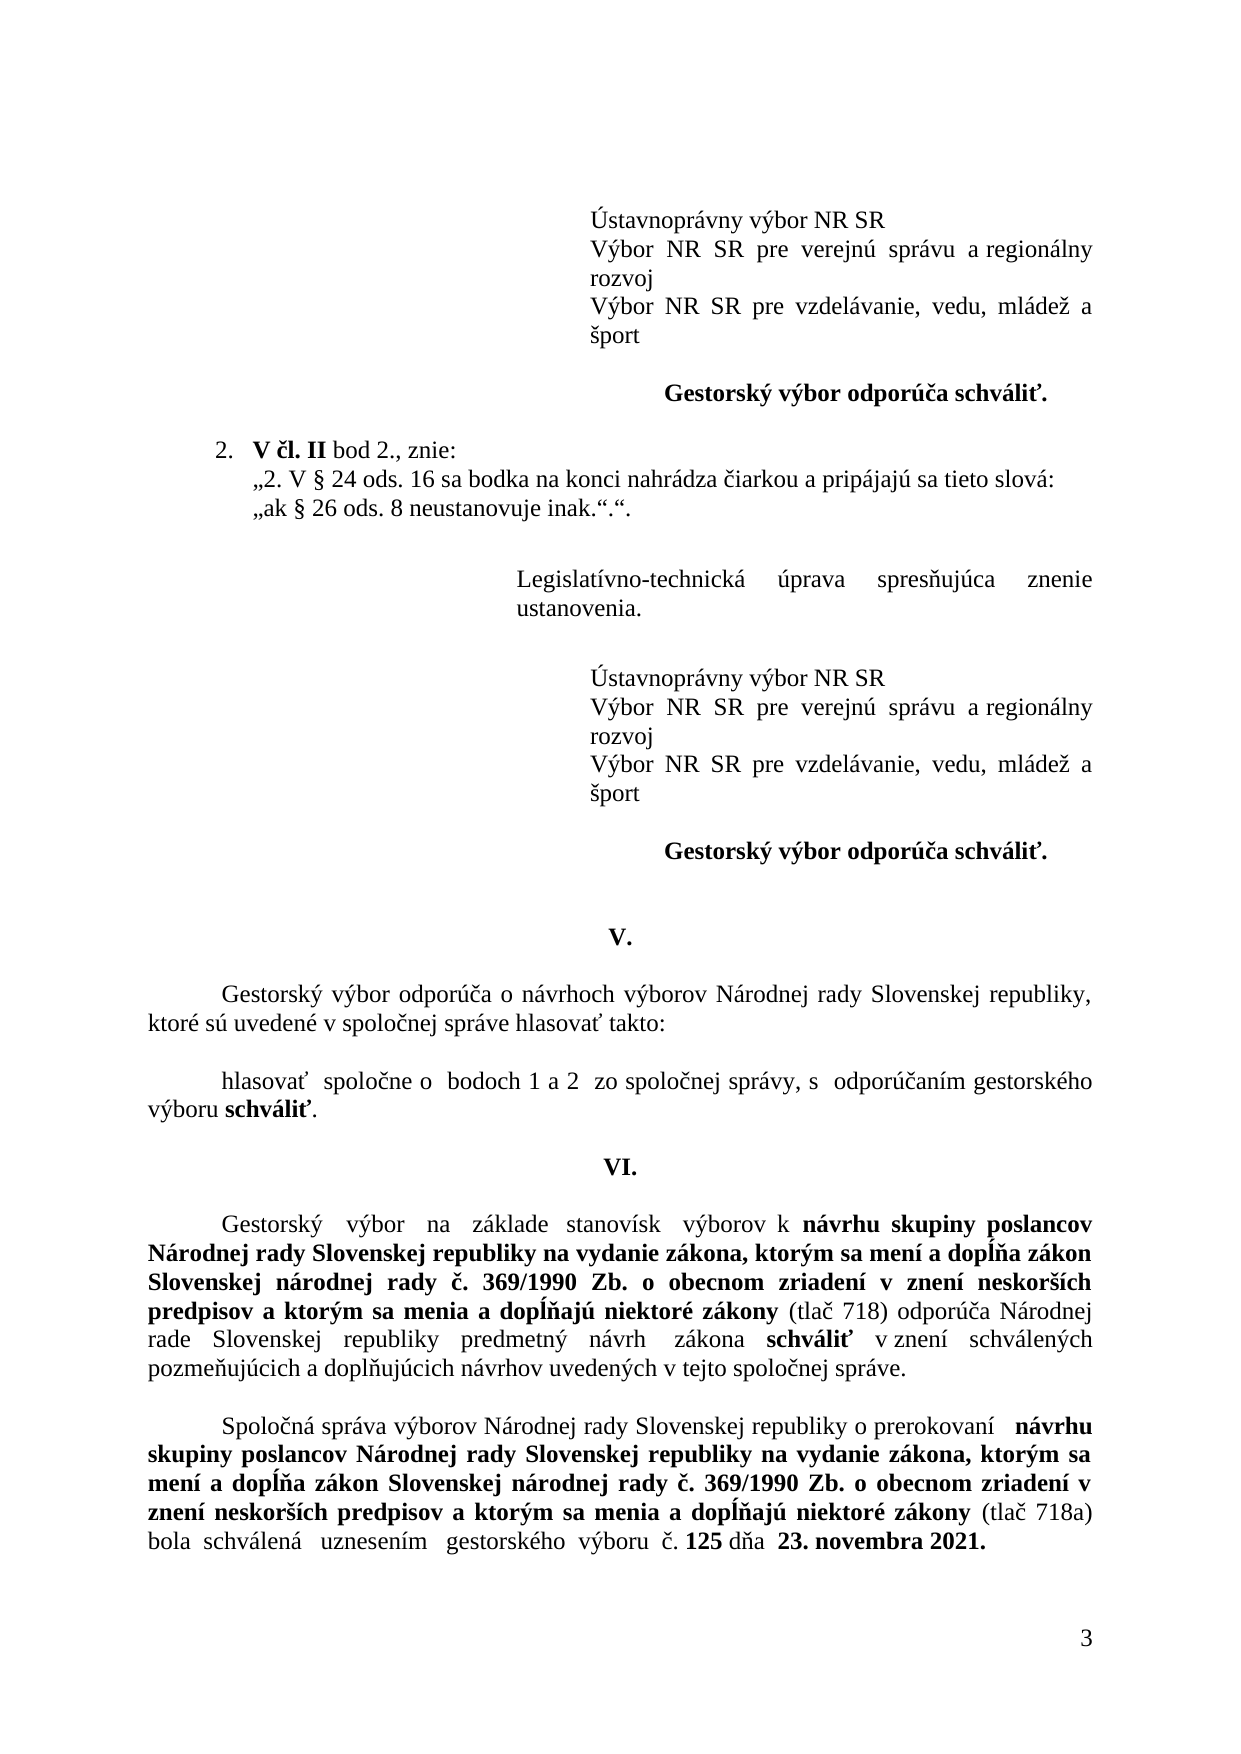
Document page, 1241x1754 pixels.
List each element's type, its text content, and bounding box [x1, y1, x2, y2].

text V. [148, 922, 1093, 951]
text Výbor NR SR pre vzdelávanie, vedu, mládež a šport [590, 749, 1093, 807]
list Gestorský výbor odporúča schváliť. [628, 378, 1093, 406]
text hlasovať spoločne o bodoch 1 a 2 zo spoločnej správy, s odporúčaním gestorského výboru schváliť. [148, 1066, 1093, 1123]
text Ústavnoprávny výbor NR SR [516, 205, 1093, 234]
list Gestorský výbor odporúča schváliť. [628, 836, 1093, 864]
text Spoločná správa výborov Národnej rady Slovenskej republiky o prerokovaní návrhu skupiny poslancov Národnej rady Slovenskej republiky na vydanie zákona, ktorým sa mení a dopĺňa zákon Slovenskej národnej rady č. 369/1990 Zb. o obecnom zriadení v znení neskorších predpisov a ktorým sa menia a dopĺňajú niektoré zákony (tlač 718a) bola schválená uznesením gestorského výboru č. 125 dňa 23. novembra 2021. [148, 1411, 1093, 1554]
list Legislatívno-technická úprava spresňujúca znenie ustanovenia. [516, 564, 1093, 622]
text Gestorský výbor na základe stanovísk výborov k návrhu skupiny poslancov Národnej rady Slovenskej republiky na vydanie zákona, ktorým sa mení a dopĺňa zákon Slovenskej národnej rady č. 369/1990 Zb. o obecnom zriadení v znení neskorších predpisov a ktorým sa menia a dopĺňajú niektoré zákony (tlač 718) odporúča Národnej rade Slovenskej republiky predmetný návrh zákona schváliť v znení schválených pozmeňujúcich a doplňujúcich návrhov uvedených v tejto spoločnej správe. [148, 1209, 1093, 1382]
text Ústavnoprávny výbor NR SR [516, 663, 1093, 692]
text Gestorský výbor odporúča o návrhoch výborov Národnej rady Slovenskej republiky, ktoré sú uvedené v spoločnej správe hlasovať takto: [148, 979, 1093, 1037]
list „2. V § 24 ods. 16 sa bodka na konci nahrádza čiarkou a pripájajú sa tieto slová: „ak § 26 ods. 8 neustanovuje inak.“.“. [252, 464, 1093, 521]
list V čl. II bod 2., znie: [215, 435, 1093, 464]
text Výbor NR SR pre vzdelávanie, vedu, mládež a šport [590, 291, 1093, 349]
text Výbor NR SR pre verejnú správu a regionálny rozvoj [590, 234, 1093, 291]
text VI. [148, 1152, 1093, 1181]
text Výbor NR SR pre verejnú správu a regionálny rozvoj [590, 692, 1093, 749]
